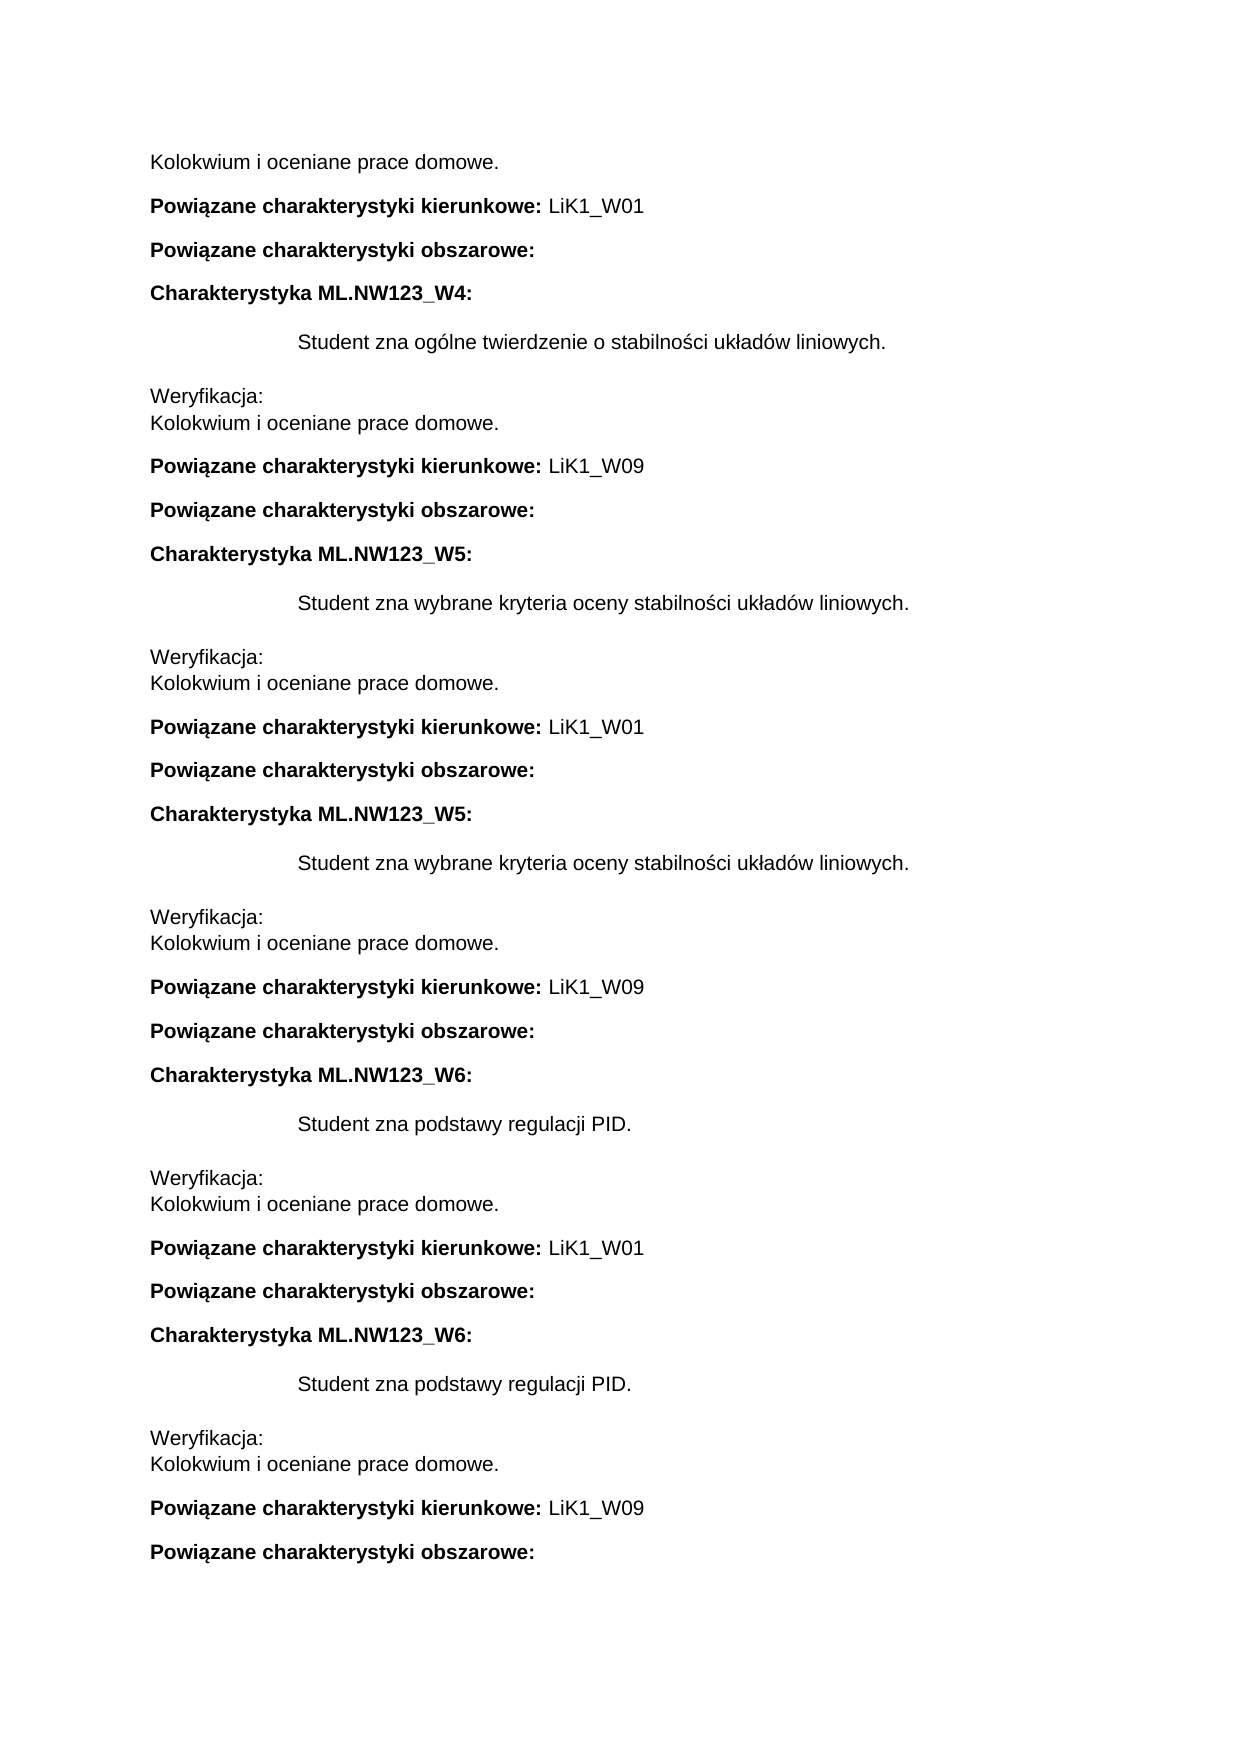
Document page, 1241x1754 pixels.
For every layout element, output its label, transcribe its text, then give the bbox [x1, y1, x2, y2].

text Kolokwium i oceniane prace domowe. [150, 150, 1090, 174]
text Charakterystyka ML.NW123_W6: [150, 1062, 1090, 1086]
text Powiązane charakterystyki kierunkowe: LiK1_W01 [150, 714, 1090, 738]
text Student zna wybrane kryteria oceny stabilności układów liniowych. [150, 827, 1090, 899]
text Powiązane charakterystyki kierunkowe: LiK1_W09 [150, 1496, 1090, 1520]
text Powiązane charakterystyki kierunkowe: LiK1_W09 [150, 975, 1090, 999]
text Student zna podstawy regulacji PID. [150, 1087, 1090, 1159]
text Student zna ogólne twierdzenie o stabilności układów liniowych. [150, 306, 1090, 378]
text Charakterystyka ML.NW123_W4: [150, 281, 1090, 305]
text Weryfikacja: [150, 1426, 1090, 1450]
text Student zna podstawy regulacji PID. [150, 1348, 1090, 1420]
text Weryfikacja: [150, 905, 1090, 929]
text Kolokwium i oceniane prace domowe. [150, 671, 1090, 695]
text Weryfikacja: [150, 645, 1090, 669]
text Student zna wybrane kryteria oceny stabilności układów liniowych. [150, 567, 1090, 638]
text Weryfikacja: [150, 384, 1090, 408]
text Kolokwium i oceniane prace domowe. [150, 1192, 1090, 1216]
text Charakterystyka ML.NW123_W5: [150, 802, 1090, 826]
text Powiązane charakterystyki obszarowe: [150, 237, 1090, 261]
text Kolokwium i oceniane prace domowe. [150, 931, 1090, 955]
text Powiązane charakterystyki kierunkowe: LiK1_W01 [150, 194, 1090, 218]
text Powiązane charakterystyki kierunkowe: LiK1_W01 [150, 1235, 1090, 1259]
text Powiązane charakterystyki obszarowe: [150, 1279, 1090, 1303]
text Kolokwium i oceniane prace domowe. [150, 410, 1090, 434]
text Kolokwium i oceniane prace domowe. [150, 1452, 1090, 1476]
text Powiązane charakterystyki obszarowe: [150, 758, 1090, 782]
text Powiązane charakterystyki obszarowe: [150, 1019, 1090, 1043]
text Charakterystyka ML.NW123_W5: [150, 542, 1090, 566]
text Charakterystyka ML.NW123_W6: [150, 1323, 1090, 1347]
text Powiązane charakterystyki kierunkowe: LiK1_W09 [150, 454, 1090, 478]
text Powiązane charakterystyki obszarowe: [150, 498, 1090, 522]
text Weryfikacja: [150, 1166, 1090, 1189]
text Powiązane charakterystyki obszarowe: [150, 1539, 1090, 1563]
